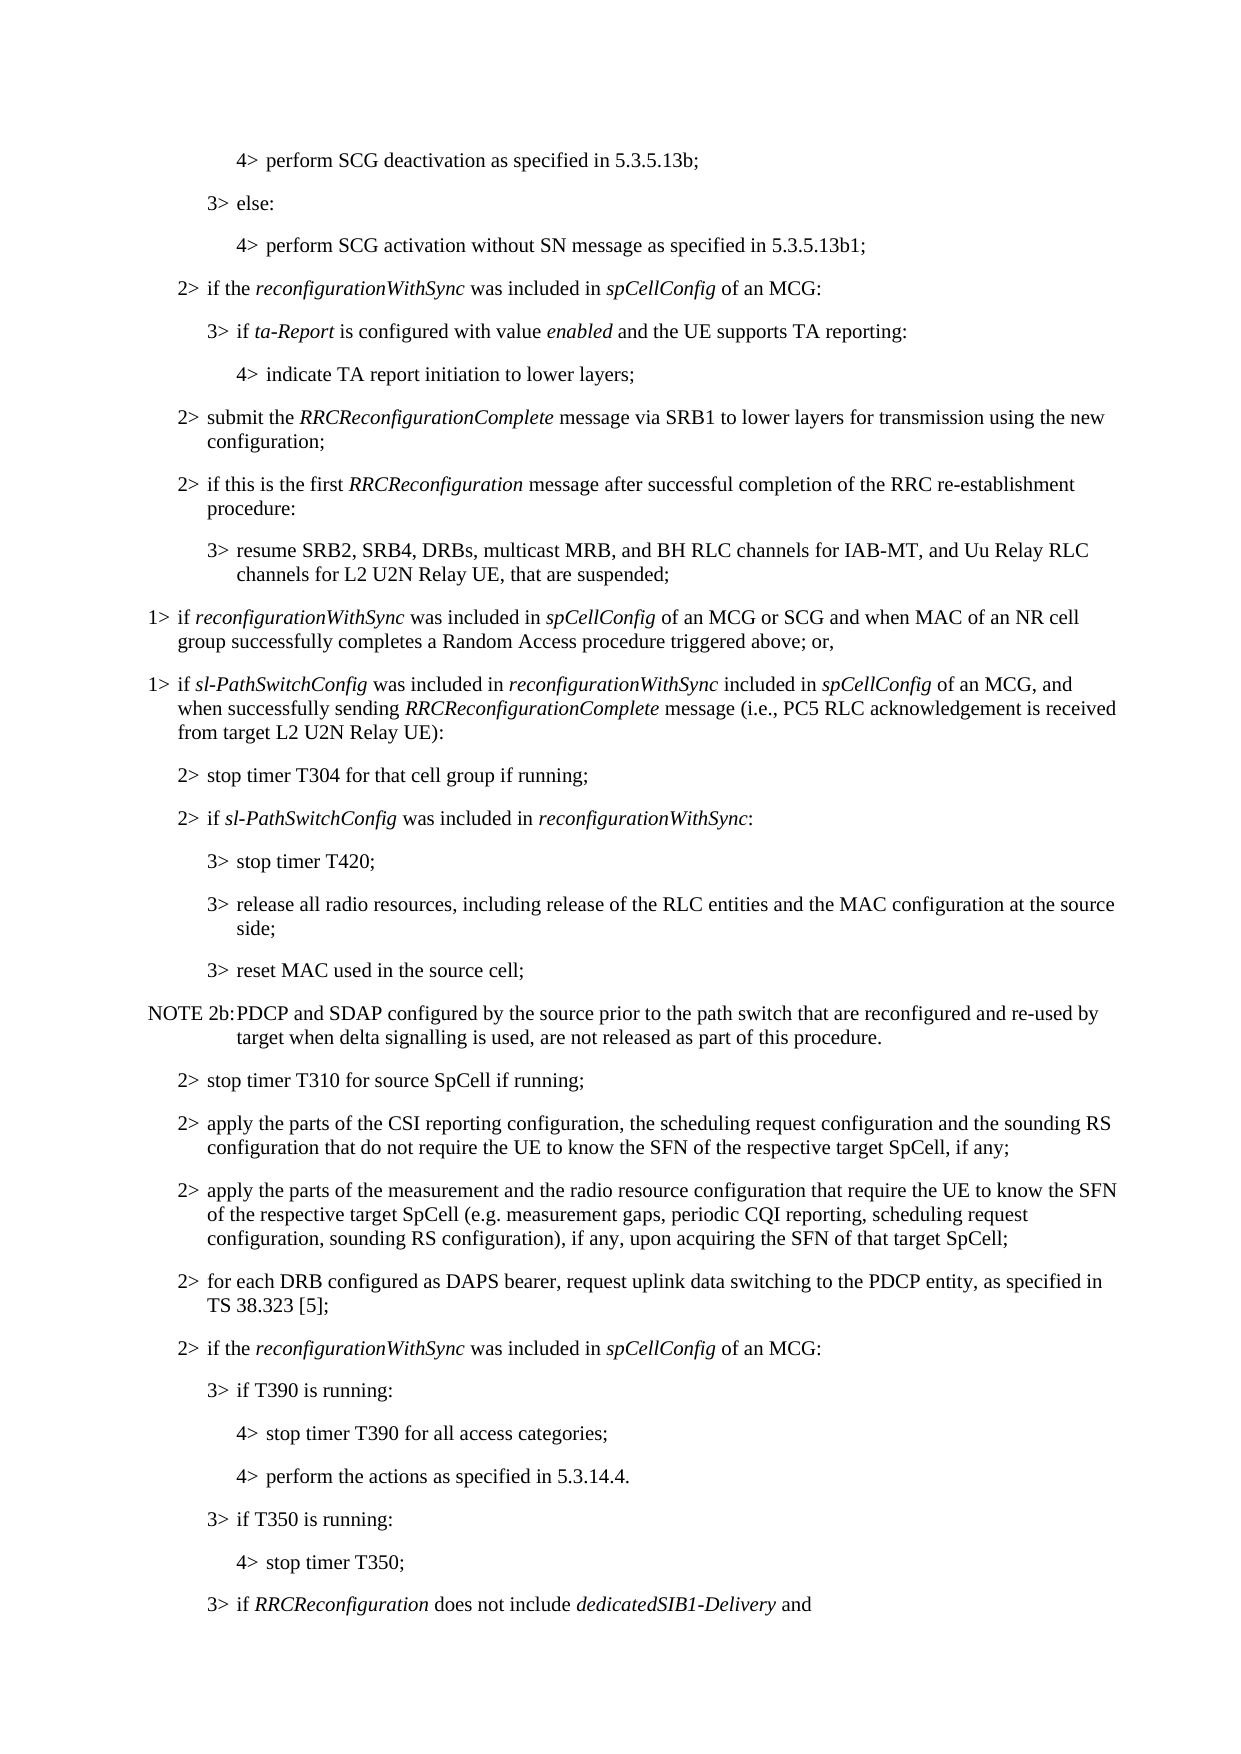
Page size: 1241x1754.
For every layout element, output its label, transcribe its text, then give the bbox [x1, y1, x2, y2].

text 2> stop timer T304 for that cell group if running; [177, 763, 1122, 787]
text 3> if ta-Report is configured with value enabled and the UE supports TA reporting: [207, 319, 1122, 343]
text 1> if sl-PathSwitchConfig was included in reconfigurationWithSync included in spCellConfig of an MCG, and when successfully sending RRCReconfigurationComplete message (i.e., PC5 RLC acknowledgement is received from target L2 U2N Relay UE): [148, 672, 1122, 744]
text 2> apply the parts of the CSI reporting configuration, the scheduling request configuration and the sounding RS configuration that do not require the UE to know the SFN of the respective target SpCell, if any; [177, 1111, 1122, 1159]
text 2> if sl-PathSwitchConfig was included in reconfigurationWithSync: [177, 806, 1122, 830]
text 3> stop timer T420; [207, 849, 1122, 873]
text 2> apply the parts of the measurement and the radio resource configuration that require the UE to know the SFN of the respective target SpCell (e.g. measurement gaps, periodic CQI reporting, scheduling request configuration, sounding RS configuration), if any, upon acquiring the SFN of that target SpCell; [177, 1178, 1122, 1250]
text 4> stop timer T350; [236, 1549, 1122, 1574]
text 4> perform the actions as specified in 5.3.14.4. [236, 1464, 1122, 1488]
text 3> if RRCReconfiguration does not include dedicatedSIB1-Delivery and [207, 1592, 1122, 1616]
text 3> if T350 is running: [207, 1507, 1122, 1531]
text 2> if the reconfigurationWithSync was included in spCellConfig of an MCG: [177, 276, 1122, 300]
text 3> reset MAC used in the source cell; [207, 958, 1122, 982]
text 4> perform SCG deactivation as specified in 5.3.5.13b; [236, 148, 1122, 172]
text 4> perform SCG activation without SN message as specified in 5.3.5.13b1; [236, 233, 1122, 257]
text 3> resume SRB2, SRB4, DRBs, multicast MRB, and BH RLC channels for IAB-MT, and Uu Relay RLC channels for L2 U2N Relay UE, that are suspended; [207, 538, 1122, 586]
text 3> else: [207, 191, 1122, 214]
text 2> stop timer T310 for source SpCell if running; [177, 1068, 1122, 1092]
text NOTE 2b: PDCP and SDAP configured by the source prior to the path switch that are reconfigured and re-used by target when delta signalling is used, are not released as part of this procedure. [148, 1001, 1122, 1049]
text 4> indicate TA report initiation to lower layers; [236, 362, 1122, 386]
text 4> stop timer T390 for all access categories; [236, 1421, 1122, 1445]
text 2> if this is the first RRCReconfiguration message after successful completion of the RRC re-establishment procedure: [177, 471, 1122, 519]
text 3> if T390 is running: [207, 1378, 1122, 1402]
text 2> if the reconfigurationWithSync was included in spCellConfig of an MCG: [177, 1336, 1122, 1359]
text 2> for each DRB configured as DAPS bearer, request uplink data switching to the PDCP entity, as specified in TS 38.323 [5]; [177, 1269, 1122, 1317]
text 2> submit the RRCReconfigurationComplete message via SRB1 to lower layers for transmission using the new configuration; [177, 404, 1122, 453]
text 3> release all radio resources, including release of the RLC entities and the MAC configuration at the source side; [207, 891, 1122, 939]
text 1> if reconfigurationWithSync was included in spCellConfig of an MCG or SCG and when MAC of an NR cell group successfully completes a Random Access procedure triggered above; or, [148, 605, 1122, 653]
